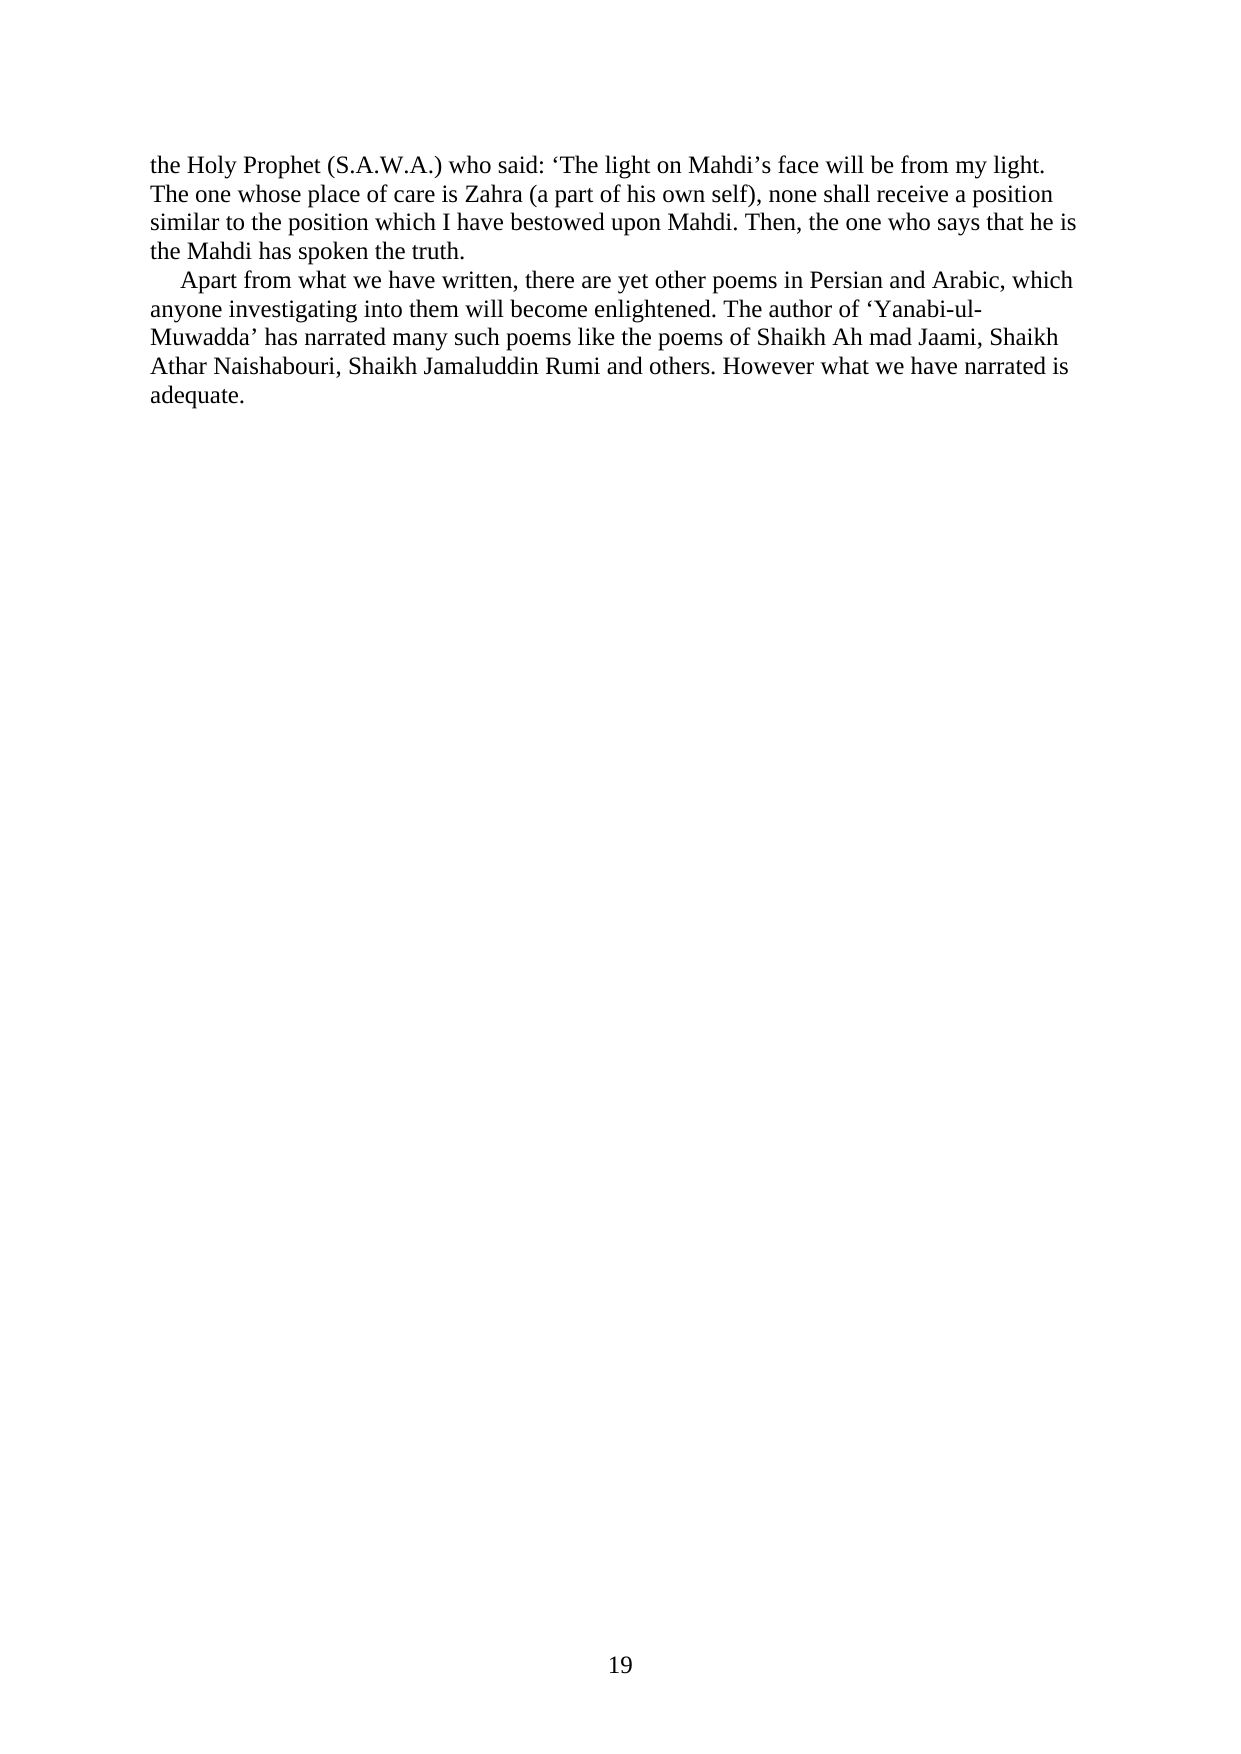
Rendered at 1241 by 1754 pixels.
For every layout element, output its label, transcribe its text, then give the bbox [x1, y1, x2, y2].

text Apart from what we have written, there are yet other poems in Persian and Arabic, which anyone investigating into them will become enlightened. The author of ‘Yanabi-ul-Muwadda’ has narrated many such poems like the poems of Shaikh Ah mad Jaami, Shaikh Athar Naishabouri, Shaikh Jamaluddin Rumi and others. However what we have narrated is adequate. [150, 265, 1090, 409]
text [150, 150, 1090, 265]
